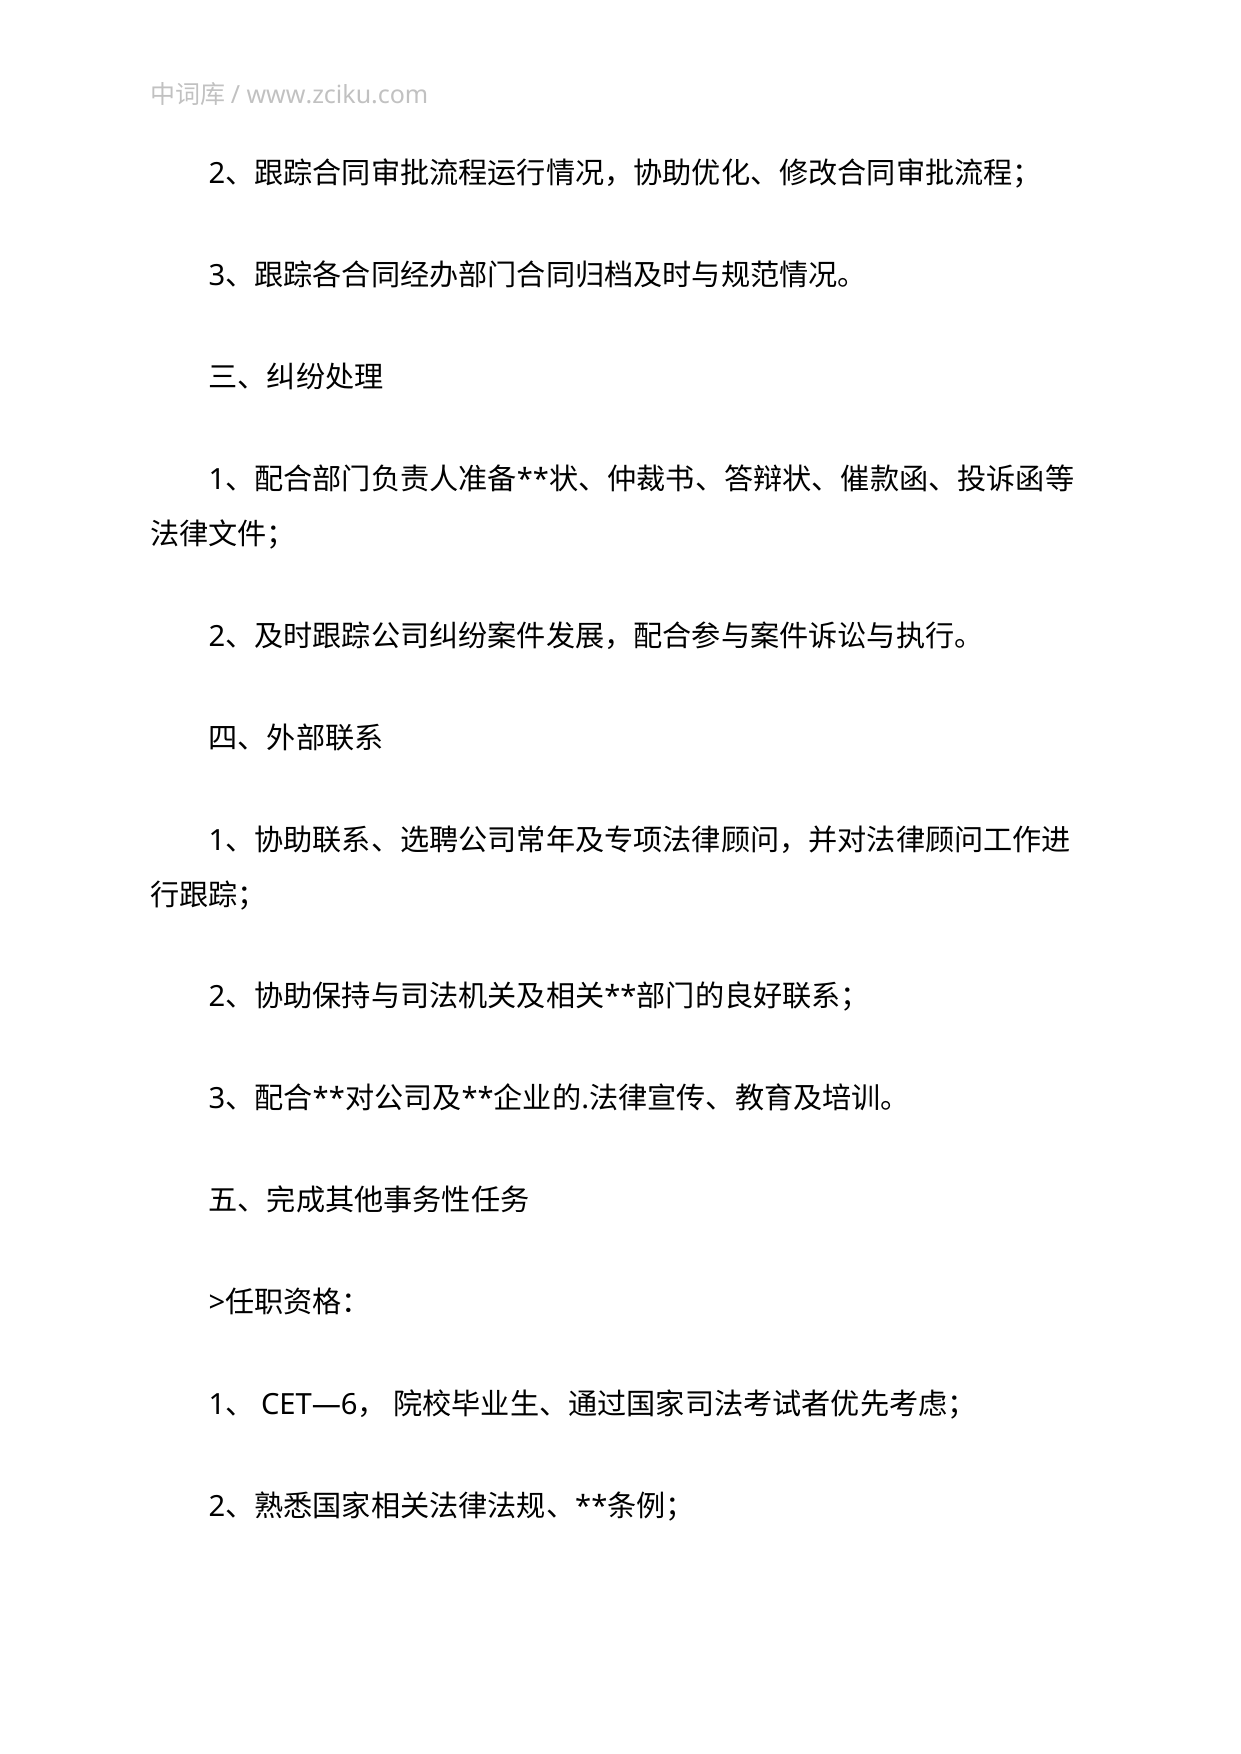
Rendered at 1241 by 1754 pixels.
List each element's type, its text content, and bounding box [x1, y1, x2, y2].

text 1、协助联系、选聘公司常年及专项法律顾问，并对法律顾问工作进行跟踪； [150, 816, 1090, 913]
text 3、配合**对公司及**企业的.法律宣传、教育及培训。 [150, 1075, 1090, 1117]
text 2、熟悉国家相关法律法规、**条例； [150, 1483, 1090, 1525]
text >任职资格： [150, 1279, 1090, 1321]
text 1、配合部门负责人准备**状、仲裁书、答辩状、催款函、投诉函等法律文件； [150, 456, 1090, 553]
text 五、完成其他事务性任务 [150, 1177, 1090, 1219]
text 四、外部联系 [150, 714, 1090, 757]
text 1、 CET—6， 院校毕业生、通过国家司法考试者优先考虑； [150, 1381, 1090, 1423]
text 三、纠纷处理 [150, 354, 1090, 396]
text 2、协助保持与司法机关及相关**部门的良好联系； [150, 973, 1090, 1015]
text 3、跟踪各合同经办部门合同归档及时与规范情况。 [150, 252, 1090, 294]
text 2、及时跟踪公司纠纷案件发展，配合参与案件诉讼与执行。 [150, 612, 1090, 655]
text 2、跟踪合同审批流程运行情况，协助优化、修改合同审批流程； [150, 150, 1090, 192]
